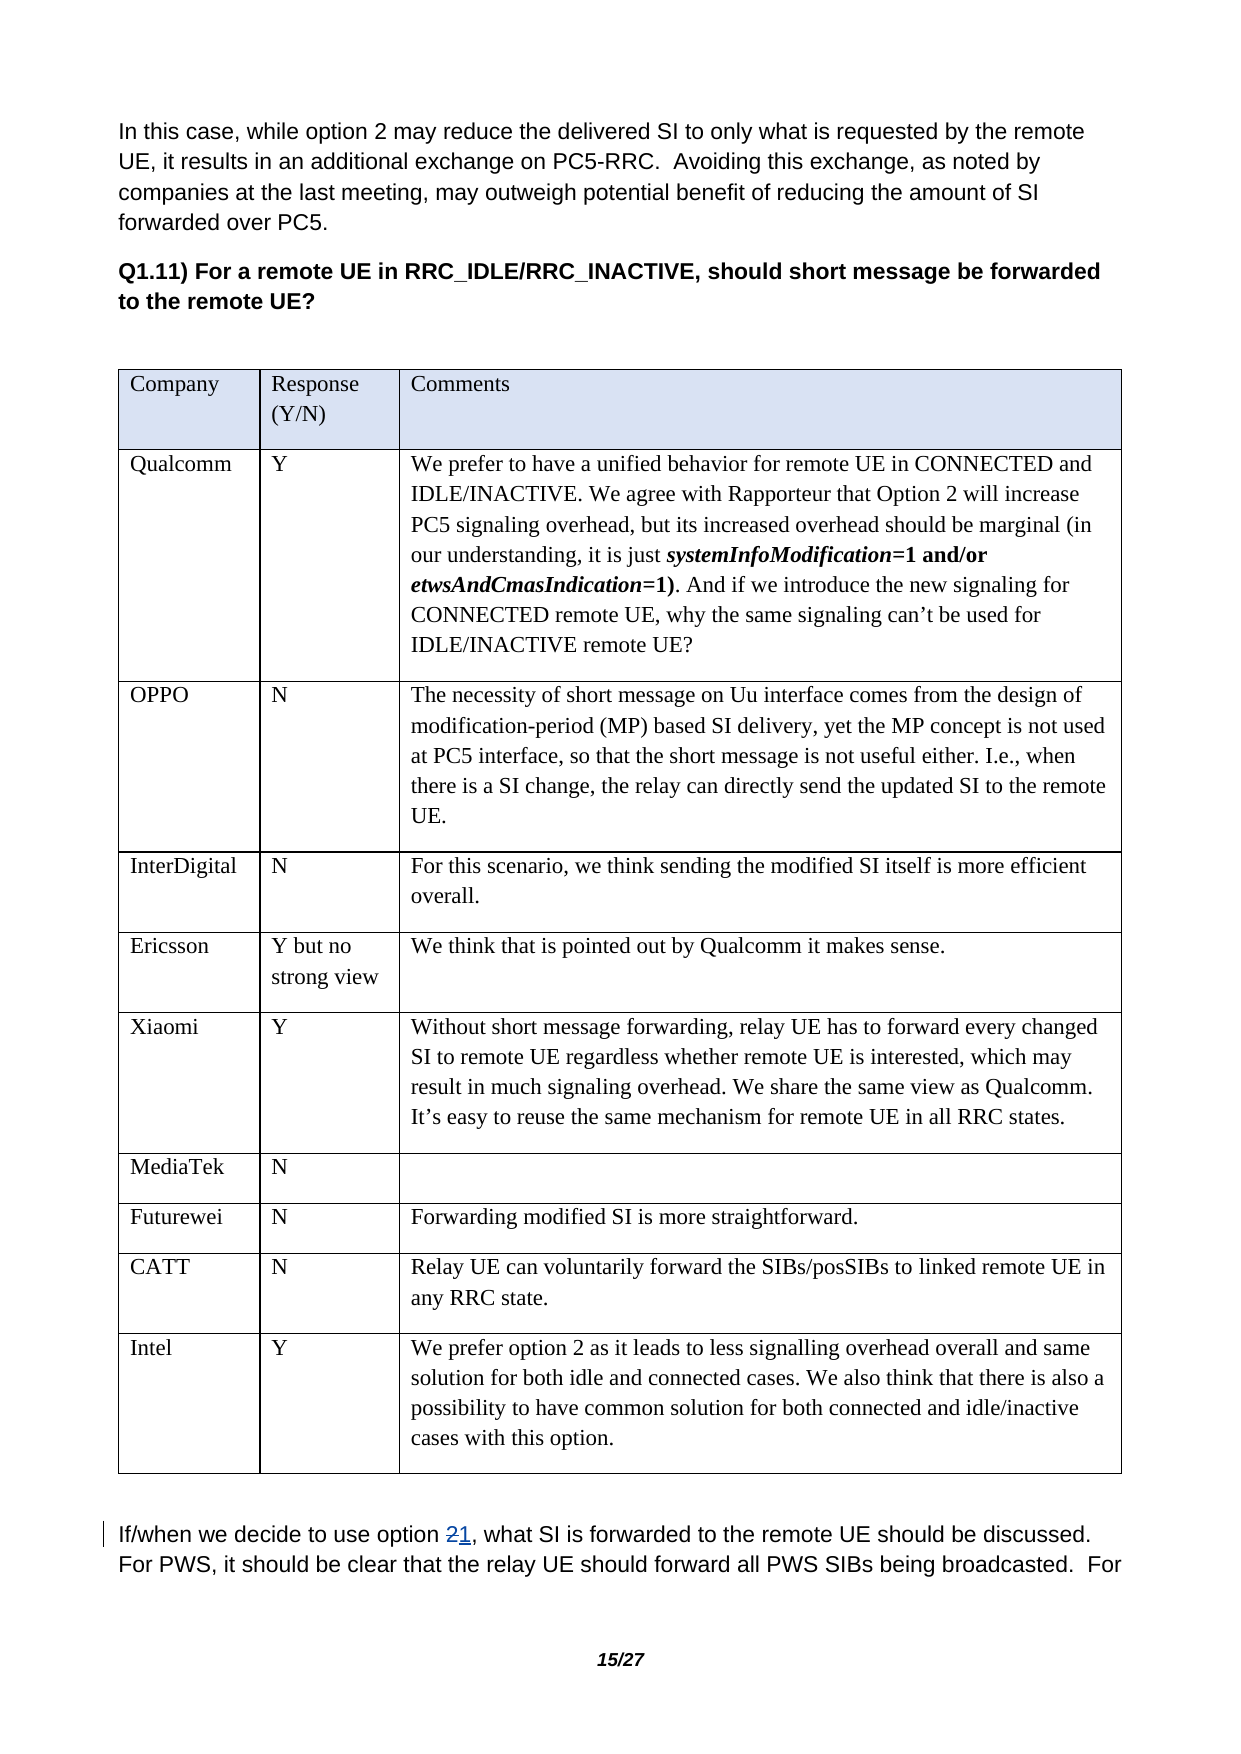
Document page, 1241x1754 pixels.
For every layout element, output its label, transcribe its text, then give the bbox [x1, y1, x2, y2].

text Q1.11) For a remote UE in RRC_IDLE/RRC_INACTIVE, should short message be forwarded to the remote UE? [118, 258, 1122, 314]
table_cell We prefer option 2 as it leads to less signalling overhead overall and same solution for both idle and connected cases. We also think that there is also a possibility to have common solution for both connected and idle/inactive cases with this option. [400, 1334, 1121, 1473]
table_cell Qualcomm [119, 450, 259, 681]
table_cell The necessity of short message on Uu interface comes from the design of modification-period (MP) based SI delivery, yet the MP concept is not used at PC5 interface, so that the short message is not useful either. I.e., when there is a SI change, the relay can directly send the updated SI to the remote UE. [400, 682, 1121, 851]
table_cell N [261, 1254, 399, 1333]
table_cell [400, 1154, 1121, 1202]
table_cell Y [261, 1013, 399, 1152]
table_cell N [261, 853, 399, 932]
table_header Comments [400, 370, 1121, 449]
table_cell Xiaomi [119, 1013, 259, 1152]
table_cell MediaTek [119, 1154, 259, 1202]
table_cell InterDigital [119, 853, 259, 932]
table_cell Intel [119, 1334, 259, 1473]
table_cell For this scenario, we think sending the modified SI itself is more efficient overall. [400, 853, 1121, 932]
table_cell Y but no strong view [261, 933, 399, 1012]
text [118, 1521, 1122, 1577]
table_cell Futurewei [119, 1204, 259, 1252]
table_cell Ericsson [119, 933, 259, 1012]
table_header Company [119, 370, 259, 449]
table_cell N [261, 1154, 399, 1202]
table_cell OPPO [119, 682, 259, 851]
table_cell N [261, 682, 399, 851]
table_cell CATT [119, 1254, 259, 1333]
table_cell Y [261, 1334, 399, 1473]
text In this case, while option 2 may reduce the delivered SI to only what is requested by the remote UE, it results in an additional exchange on PC5-RRC. Avoiding this exchange, as noted by companies at the last meeting, may outweigh potential benefit of reducing the amount of SI forwarded over PC5. [118, 118, 1122, 235]
table_cell We think that is pointed out by Qualcomm it makes sense. [400, 933, 1121, 1012]
table_cell We prefer to have a unified behavior for remote UE in CONNECTED and IDLE/INACTIVE. We agree with Rapporteur that Option 2 will increase PC5 signaling overhead, but its increased overhead should be marginal (in our understanding, it is just systemInfoModification=1 and/or etwsAndCmasIndication=1). And if we introduce the new signaling for CONNECTED remote UE, why the same signaling can’t be used for IDLE/INACTIVE remote UE? [400, 450, 1121, 681]
table_header Response (Y/N) [261, 370, 399, 449]
table_cell Relay UE can voluntarily forward the SIBs/posSIBs to linked remote UE in any RRC state. [400, 1254, 1121, 1333]
table_cell Without short message forwarding, relay UE has to forward every changed SI to remote UE regardless whether remote UE is interested, which may result in much signaling overhead. We share the same view as Qualcomm. It’s easy to reuse the same mechanism for remote UE in all RRC states. [400, 1013, 1121, 1152]
table_cell Y [261, 450, 399, 681]
table_cell Forwarding modified SI is more straightforward. [400, 1204, 1121, 1252]
table_cell N [261, 1204, 399, 1252]
